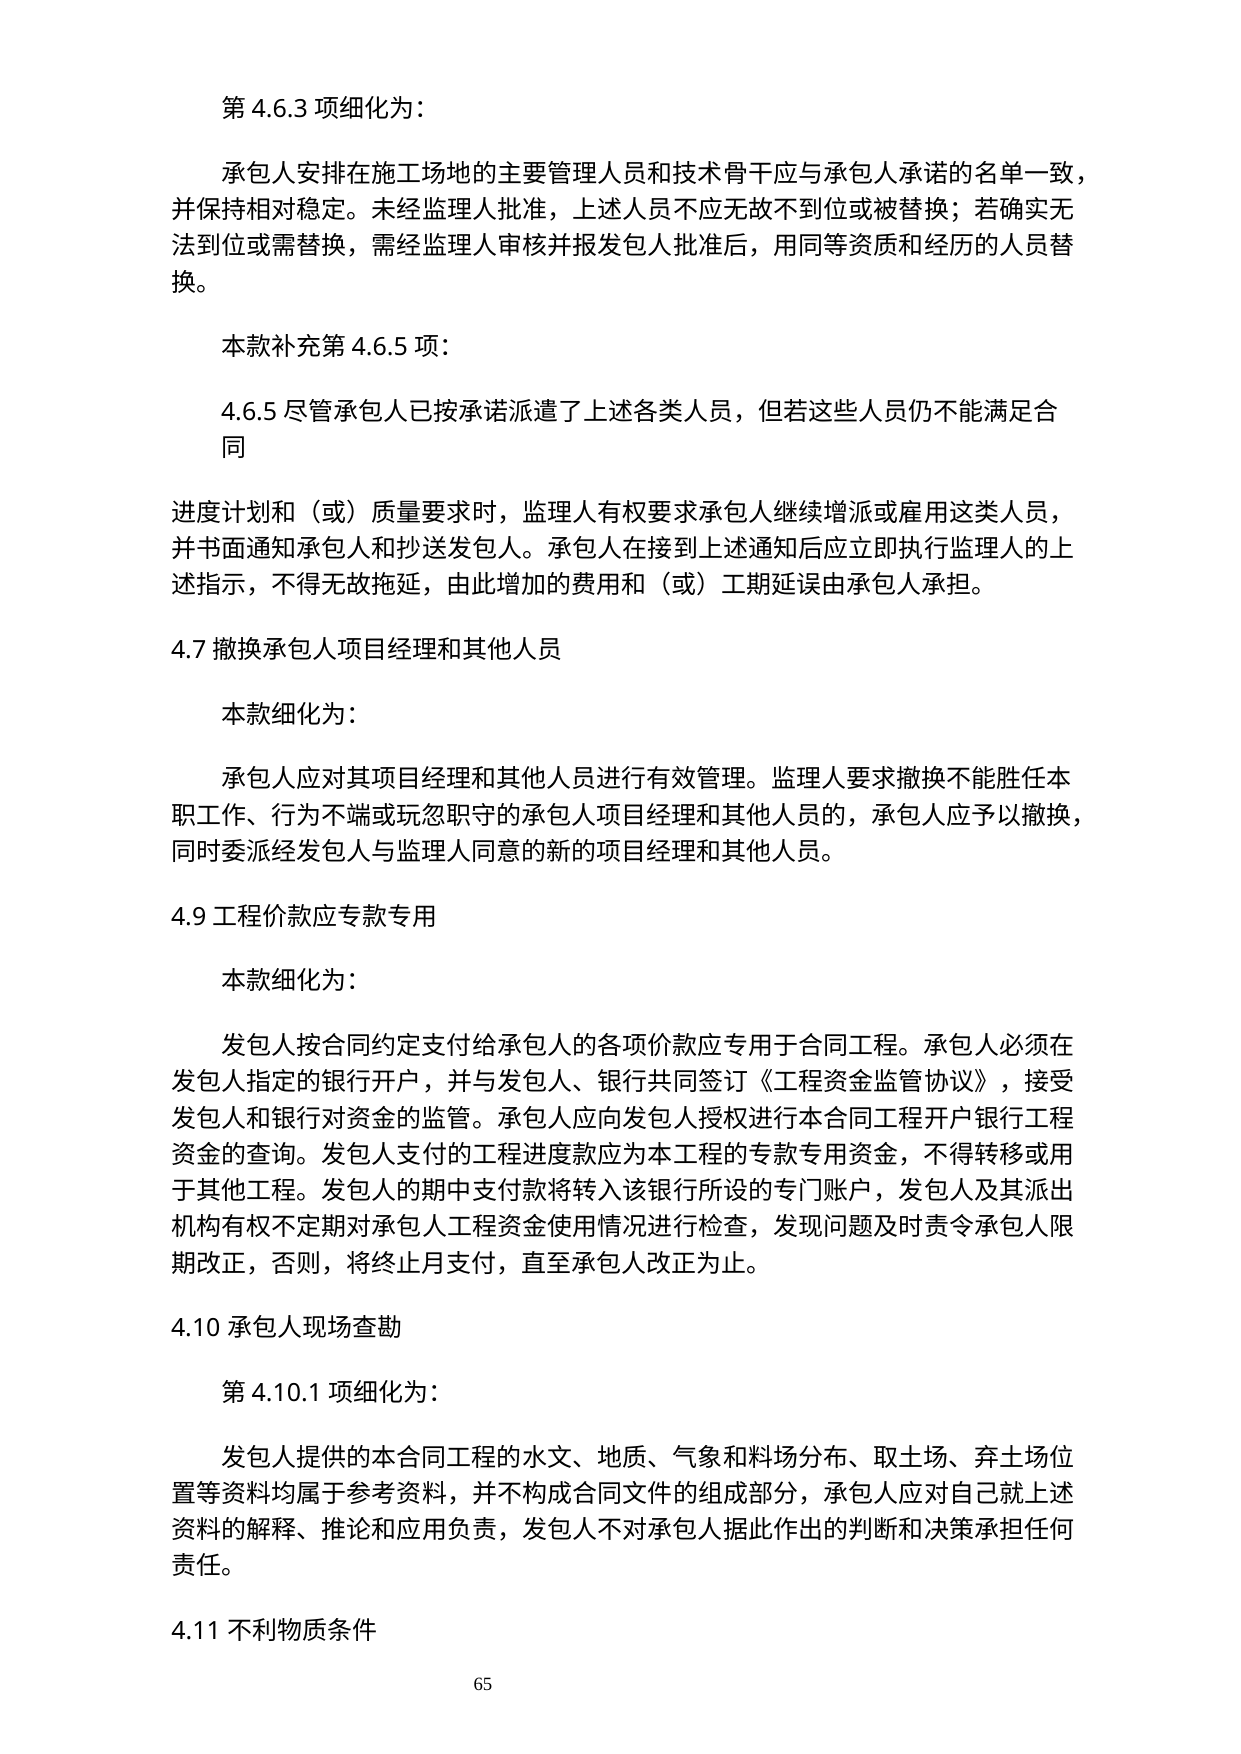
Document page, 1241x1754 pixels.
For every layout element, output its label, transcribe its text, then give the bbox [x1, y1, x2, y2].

text 承包人安排在施工场地的主要管理人员和技术骨干应与承包人承诺的名单一致，并保持相对稳定。未经监理人批准，上述人员不应无故不到位或被替换；若确实无法到位或需替换，需经监理人审核并报发包人批准后，用同等资质和经历的人员替换。 [171, 153, 1076, 298]
text 4.6.5 尽管承包人已按承诺派遣了上述各类人员，但若这些人员仍不能满足合同 [221, 391, 1076, 464]
text 发包人按合同约定支付给承包人的各项价款应专用于合同工程。承包人必须在发包人指定的银行开户，并与发包人、银行共同签订《工程资金监管协议》，接受发包人和银行对资金的监管。承包人应向发包人授权进行本合同工程开户银行工程资金的查询。发包人支付的工程进度款应为本工程的专款专用资金，不得转移或用于其他工程。发包人的期中支付款将转入该银行所设的专门账户，发包人及其派出机构有权不定期对承包人工程资金使用情况进行检查，发现问题及时责令承包人限期改正，否则，将终止月支付，直至承包人改正为止。 [171, 1026, 1076, 1279]
text 进度计划和（或）质量要求时，监理人有权要求承包人继续增派或雇用这类人员，并书面通知承包人和抄送发包人。承包人在接到上述通知后应立即执行监理人的上述指示，不得无故拖延，由此增加的费用和（或）工期延误由承包人承担。 [171, 492, 1076, 601]
text 第 4.10.1 项细化为： [221, 1372, 1076, 1409]
text 4.9 工程价款应专款专用 [171, 896, 1076, 932]
text 承包人应对其项目经理和其他人员进行有效管理。监理人要求撤换不能胜任本职工作、行为不端或玩忽职守的承包人项目经理和其他人员的，承包人应予以撤换，同时委派经发包人与监理人同意的新的项目经理和其他人员。 [171, 759, 1076, 868]
text 本款细化为： [221, 961, 1076, 997]
text 发包人提供的本合同工程的水文、地质、气象和料场分布、取土场、弃土场位置等资料均属于参考资料，并不构成合同文件的组成部分，承包人应对自己就上述资料的解释、推论和应用负责，发包人不对承包人据此作出的判断和决策承担任何责任。 [171, 1437, 1076, 1582]
text 第 4.6.3 项细化为： [221, 89, 1076, 125]
text 本款细化为： [171, 694, 1076, 731]
list 不利物质条件 [171, 1611, 1076, 1647]
text 本款补充第 4.6.5 项： [221, 327, 1076, 363]
text 4.10 承包人现场查勘 [171, 1308, 1076, 1344]
text 4.7 撤换承包人项目经理和其他人员 [171, 629, 1076, 666]
